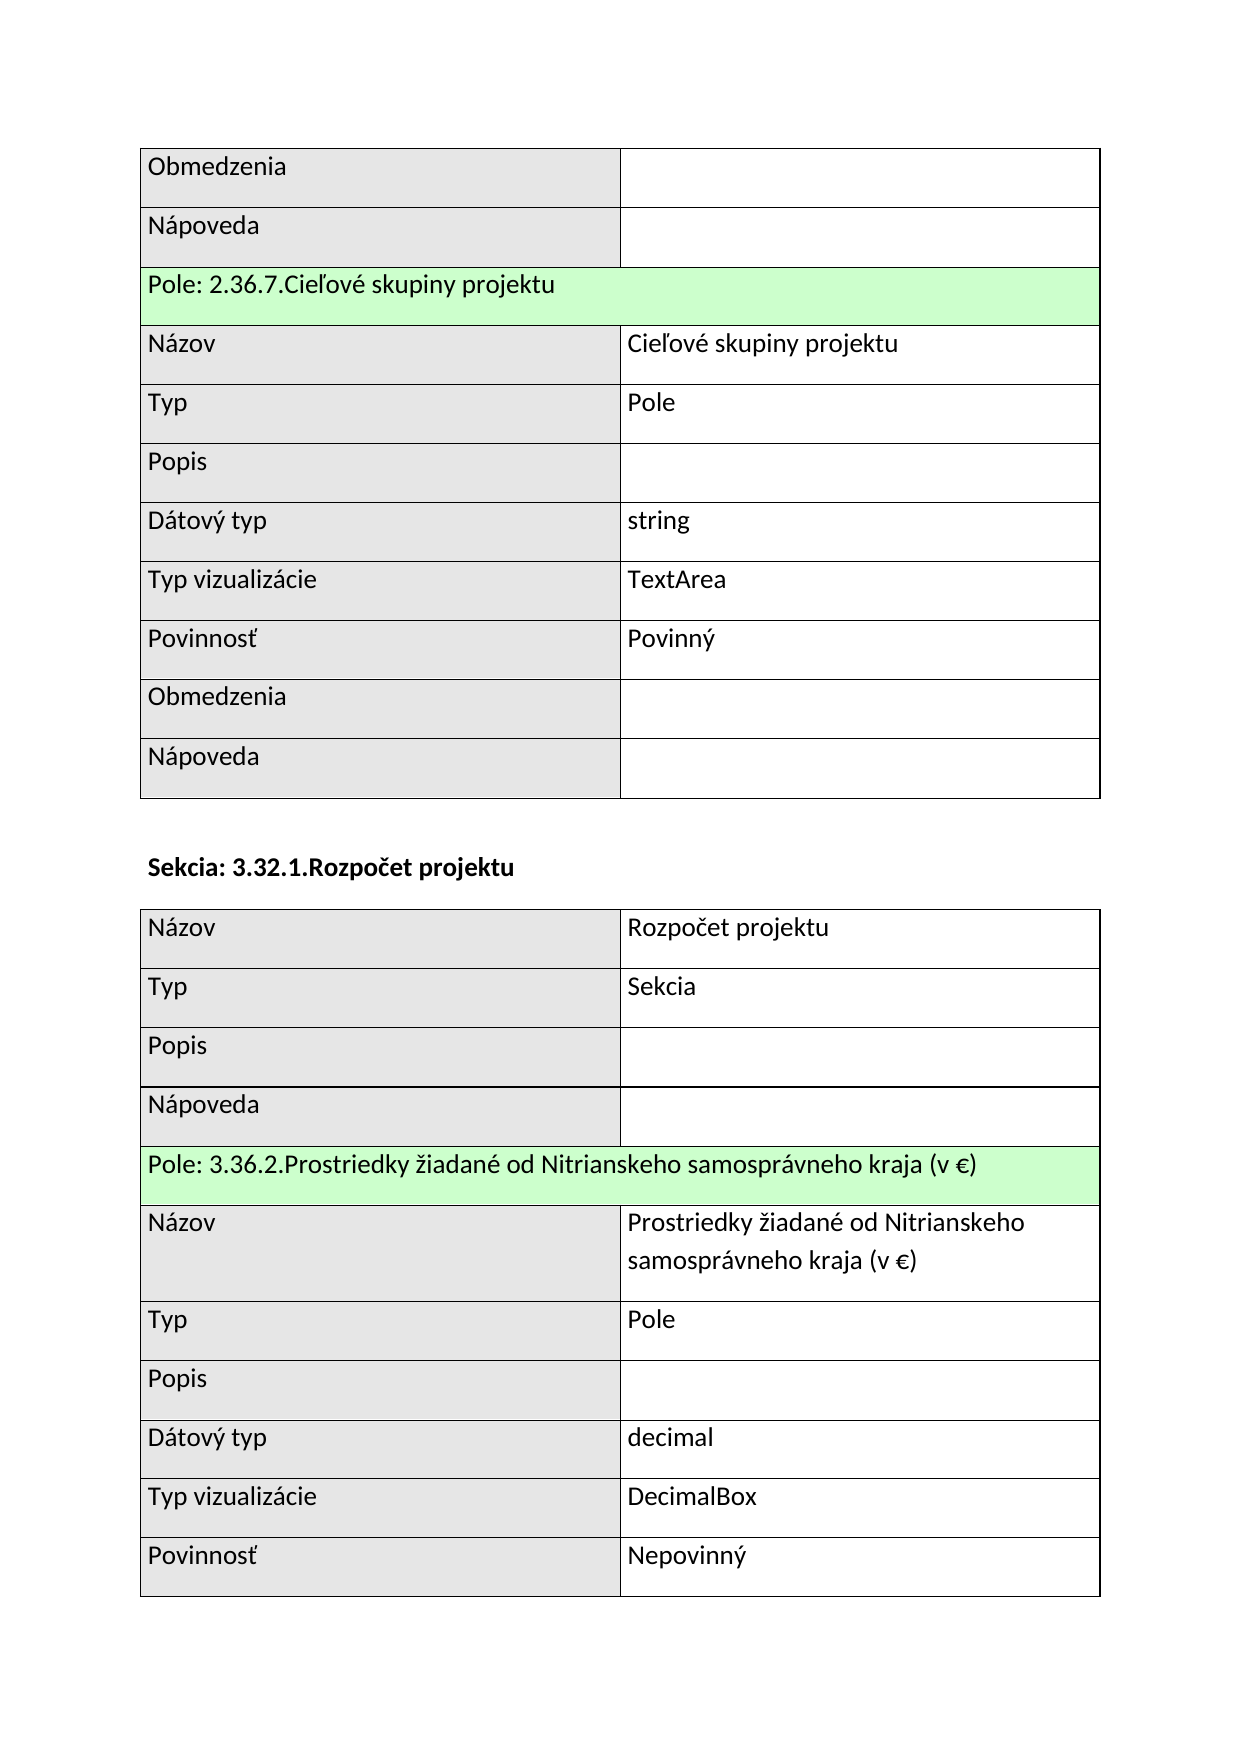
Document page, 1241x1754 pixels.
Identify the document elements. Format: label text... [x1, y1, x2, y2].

table_cell Názov [141, 1206, 620, 1301]
table_cell Typ [141, 1302, 620, 1360]
table_cell [621, 208, 1099, 267]
table_cell Povinnosť [141, 1538, 620, 1596]
table_cell Nápoveda [141, 208, 620, 267]
table_cell Pole: 2.36.7.Cieľové skupiny projektu [141, 268, 1099, 325]
table_cell Obmedzenia [141, 680, 620, 738]
table_cell string [621, 503, 1099, 561]
table_cell Dátový typ [141, 503, 620, 561]
table_cell Nápoveda [141, 1088, 620, 1146]
table_cell [621, 1361, 1099, 1419]
table_cell [621, 444, 1099, 502]
table_cell Nepovinný [621, 1538, 1099, 1596]
table_cell [621, 739, 1099, 797]
table_cell Povinnosť [141, 621, 620, 678]
table_cell Obmedzenia [141, 149, 620, 207]
table_cell Popis [141, 444, 620, 502]
table_cell Popis [141, 1028, 620, 1086]
table_cell Typ [141, 969, 620, 1027]
table_cell DecimalBox [621, 1479, 1099, 1537]
table_header Rozpočet projektu [621, 910, 1099, 968]
table_cell [621, 149, 1099, 207]
table_cell [621, 1028, 1099, 1086]
table_cell Sekcia [621, 969, 1099, 1027]
table_cell Pole: 3.36.2.Prostriedky žiadané od Nitrianskeho samosprávneho kraja (v €) [141, 1147, 1099, 1204]
table_cell TextArea [621, 562, 1099, 620]
table_cell [621, 1088, 1099, 1146]
table_cell Pole [621, 1302, 1099, 1360]
table_cell decimal [621, 1421, 1099, 1478]
table_cell [621, 680, 1099, 738]
table_cell Pole [621, 385, 1099, 443]
table_cell Cieľové skupiny projektu [621, 326, 1099, 384]
table_cell Dátový typ [141, 1421, 620, 1478]
table_cell Názov [141, 326, 620, 384]
table_cell Typ vizualizácie [141, 1479, 620, 1537]
text Sekcia: 3.32.1.Rozpočet projektu [148, 851, 1093, 884]
table_cell Typ vizualizácie [141, 562, 620, 620]
table_cell Typ [141, 385, 620, 443]
table_cell Nápoveda [141, 739, 620, 797]
table_cell Prostriedky žiadané od Nitrianskeho samosprávneho kraja (v €) [621, 1206, 1099, 1301]
table_cell Popis [141, 1361, 620, 1419]
table_cell Povinný [621, 621, 1099, 678]
table_header Názov [141, 910, 620, 968]
